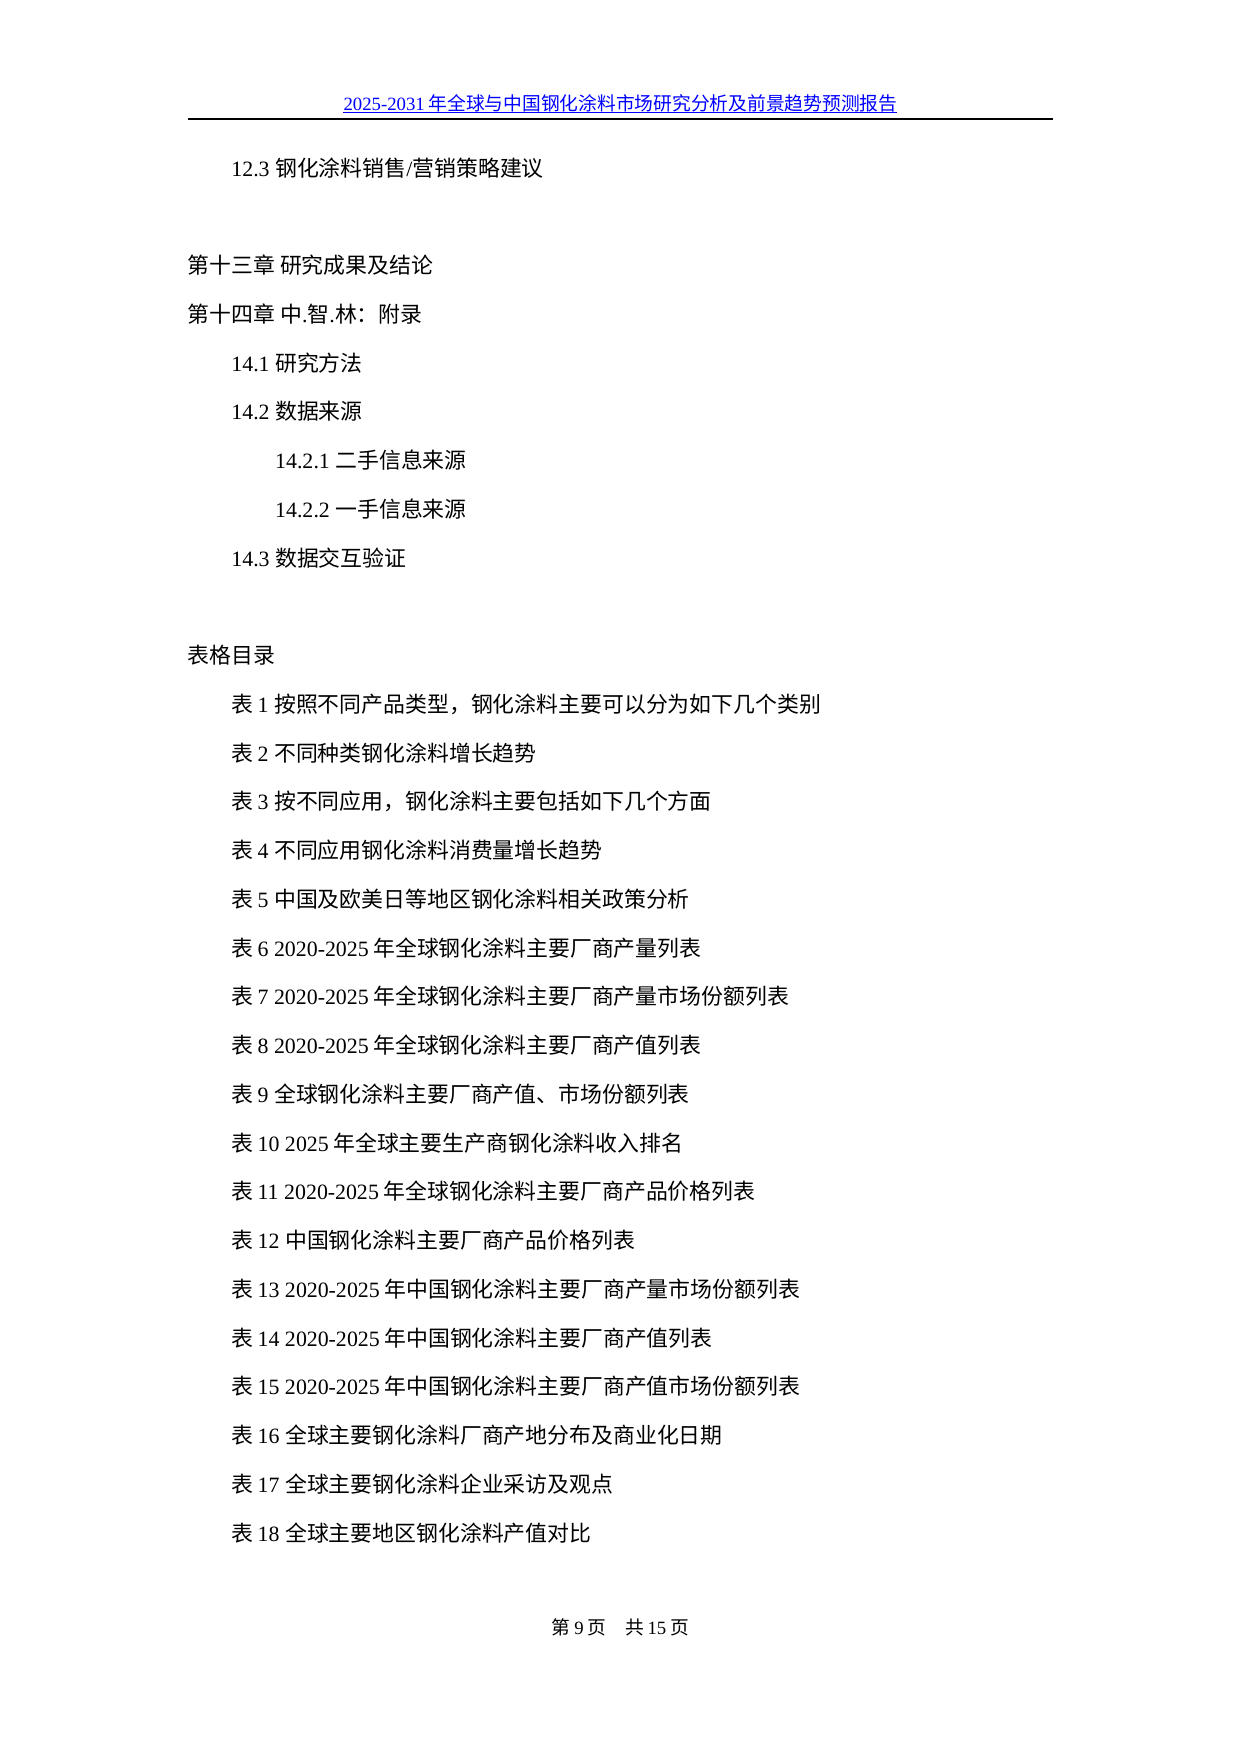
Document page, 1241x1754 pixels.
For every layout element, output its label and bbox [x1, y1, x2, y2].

text [187, 150, 1053, 1548]
